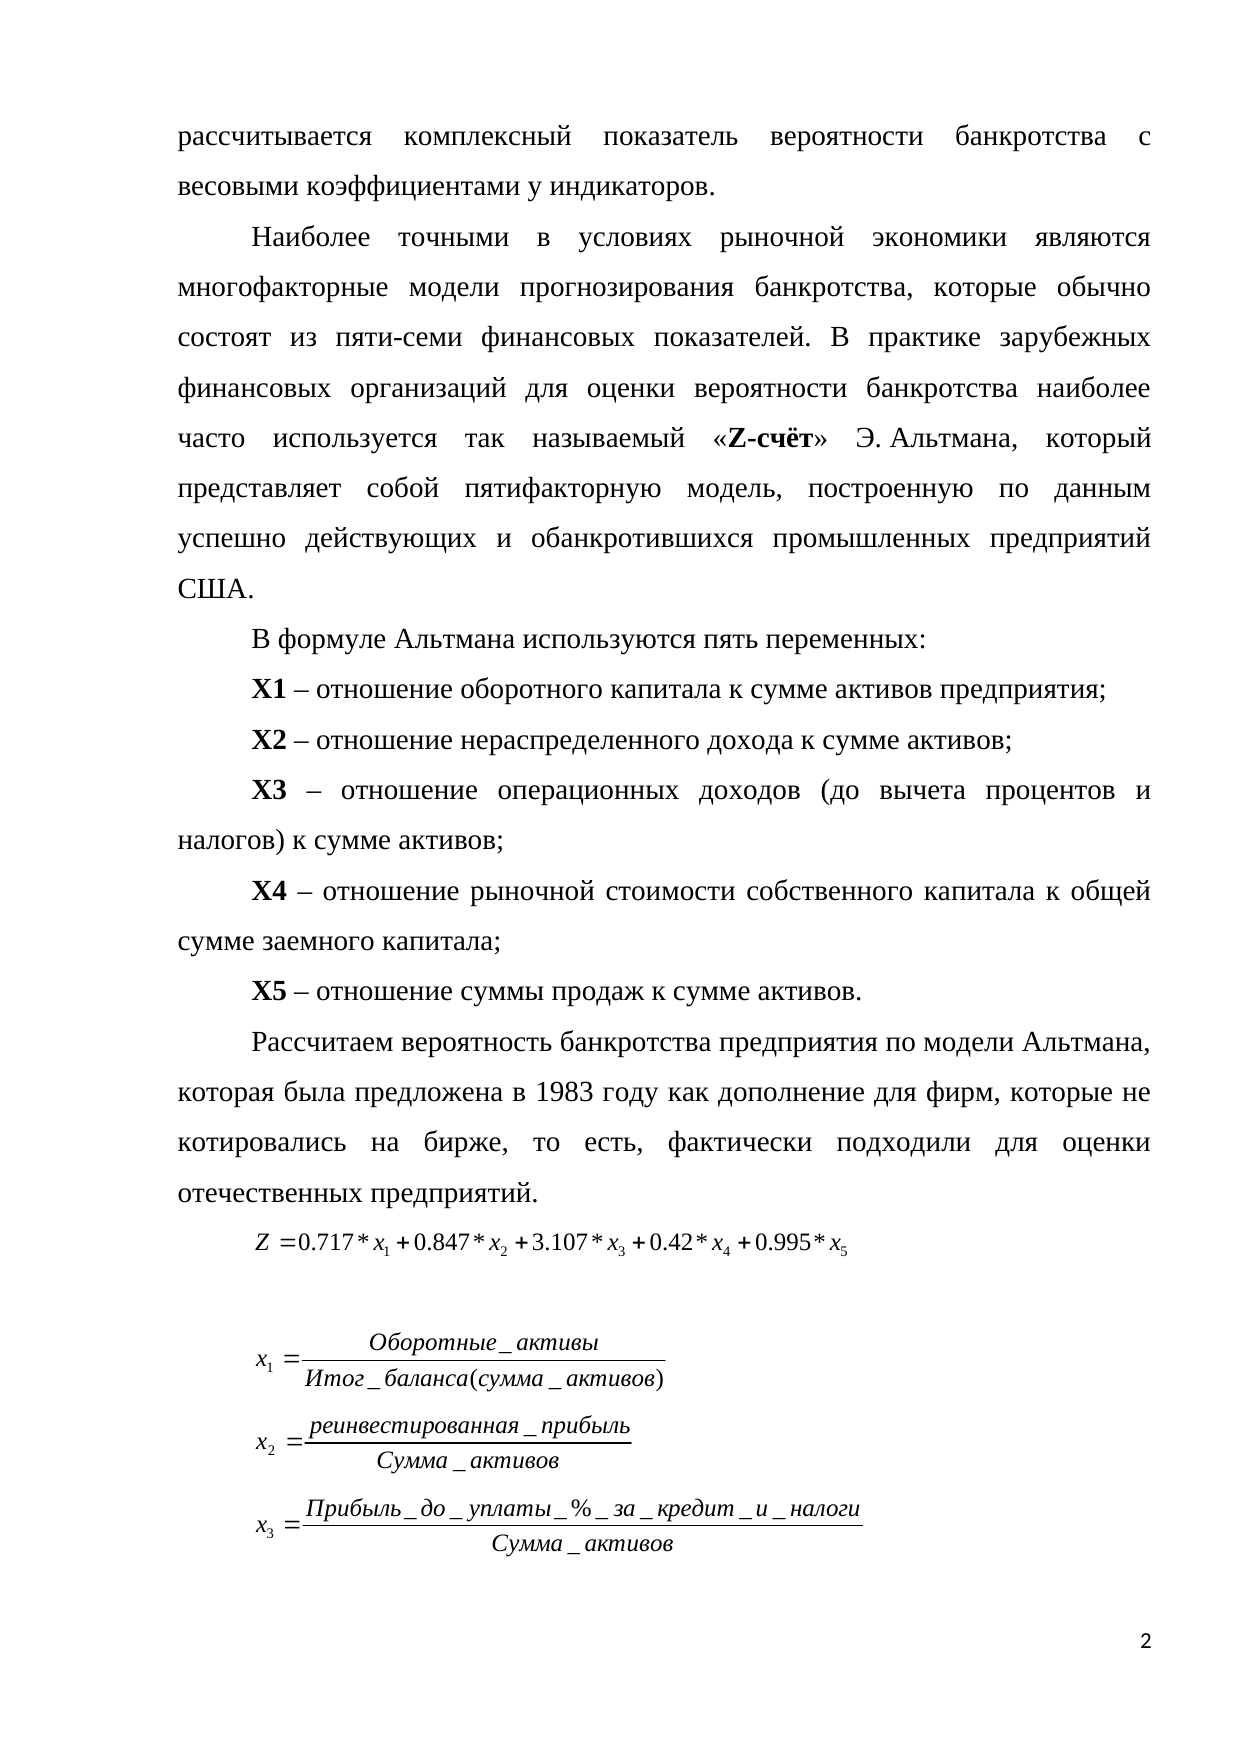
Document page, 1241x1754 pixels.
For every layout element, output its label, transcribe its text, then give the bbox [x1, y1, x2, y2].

text Рассчитаем вероятность банкротства предприятия по модели Альтмана, которая была предложена в 1983 году как дополнение для фирм, которые не котировались на бирже, то есть, фактически подходили для оценки отечественных предприятий. [177, 1024, 1152, 1208]
text В формуле Альтмана используются пять переменных: [177, 621, 1152, 655]
text Х2 – отношение нераспределенного дохода к сумме активов; [177, 722, 1152, 755]
text Х1 – отношение оборотного капитала к сумме активов предприятия; [177, 672, 1152, 705]
text Наиболее точными в условиях рыночной экономики являются многофакторные модели прогнозирования банкротства, которые обычно состоят из пяти-семи финансовых показателей. В практике зарубежных финансовых организаций для оценки вероятности банкротства наиболее часто используется так называемый «Z-счёт» Э. Альтмана, который представляет собой пятифакторную модель, построенную по данным успешно действующих и обанкротившихся промышленных предприятий США. [177, 219, 1152, 604]
text Х4 – отношение рыночной стоимости собственного капитала к общей сумме заемного капитала; [177, 873, 1152, 957]
text Х3 – отношение операционных доходов (до вычета процентов и налогов) к сумме активов; [177, 772, 1152, 856]
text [177, 118, 1152, 202]
text Х5 – отношение суммы продаж к сумме активов. [177, 973, 1152, 1007]
